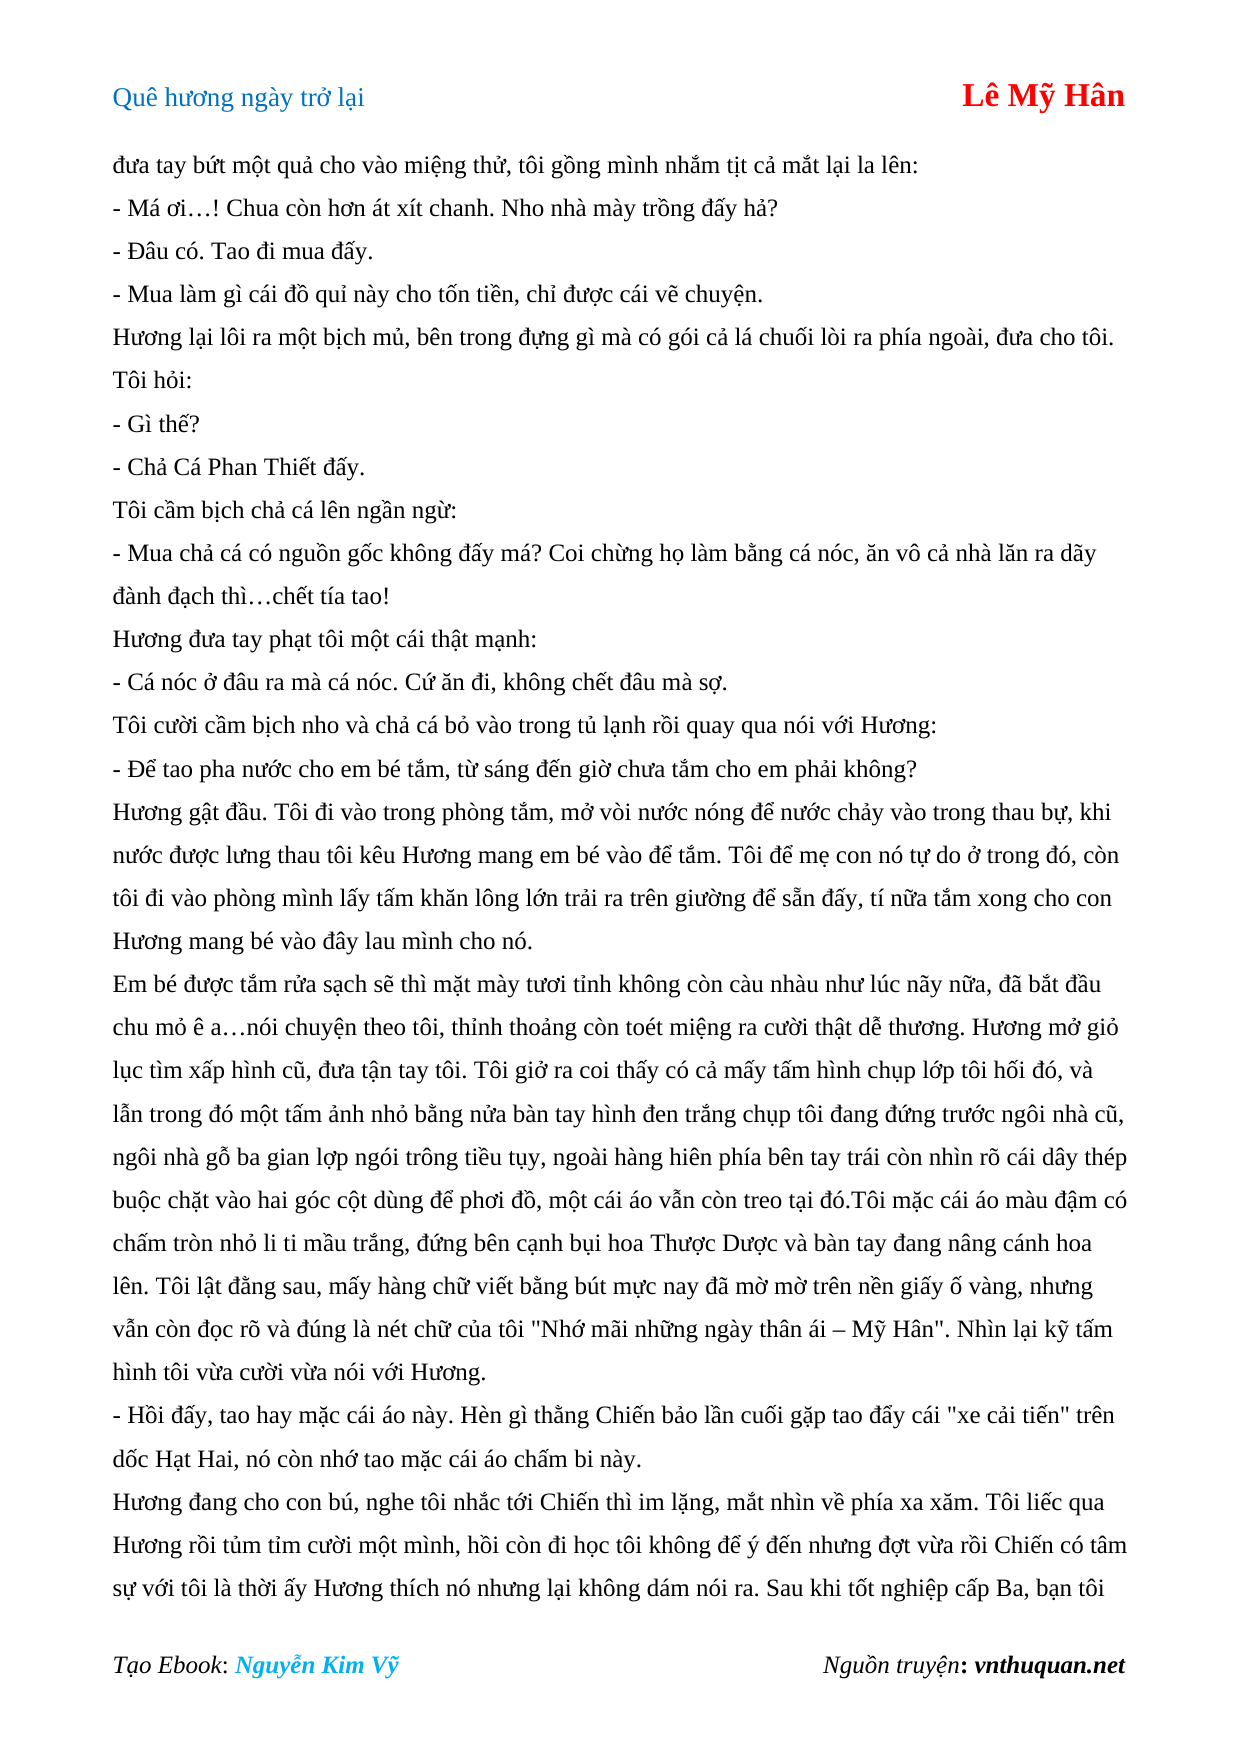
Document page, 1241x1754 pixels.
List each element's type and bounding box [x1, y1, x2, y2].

text [112, 150, 1128, 1602]
